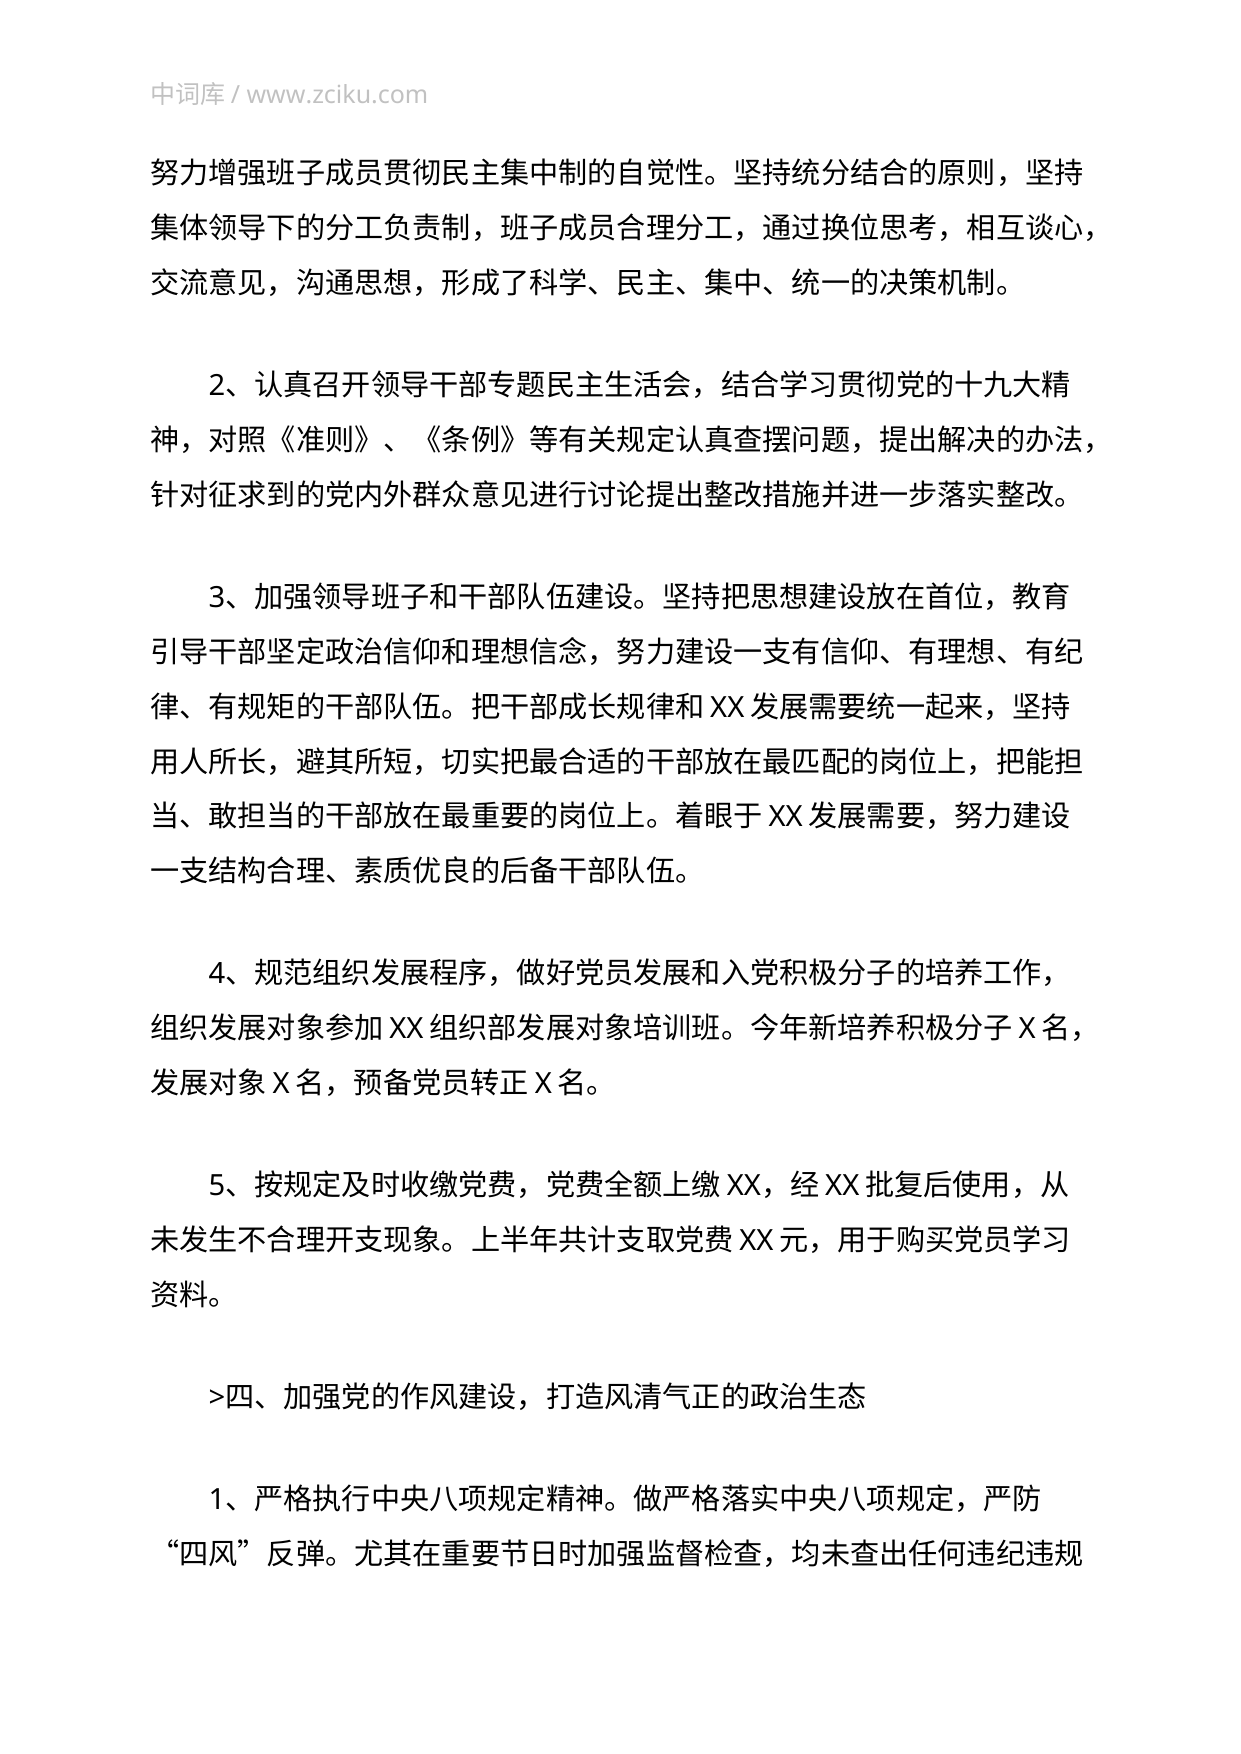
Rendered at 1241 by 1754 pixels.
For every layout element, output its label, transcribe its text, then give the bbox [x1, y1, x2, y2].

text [150, 150, 1090, 302]
text 4、规范组织发展程序，做好党员发展和入党积极分子的培养工作，组织发展对象参加XX组织部发展对象培训班。今年新培养积极分子X名，发展对象X名，预备党员转正X名。 [150, 950, 1090, 1102]
text 3、加强领导班子和干部队伍建设。坚持把思想建设放在首位，教育引导干部坚定政治信仰和理想信念，努力建设一支有信仰、有理想、有纪律、有规矩的干部队伍。把干部成长规律和XX发展需要统一起来，坚持用人所长，避其所短，切实把最合适的干部放在最匹配的岗位上，把能担当、敢担当的干部放在最重要的岗位上。着眼于XX发展需要，努力建设一支结构合理、素质优良的后备干部队伍。 [150, 573, 1090, 890]
text >四、加强党的作风建设，打造风清气正的政治生态 [150, 1373, 1090, 1416]
text 5、按规定及时收缴党费，党费全额上缴XX，经XX批复后使用，从未发生不合理开支现象。上半年共计支取党费XX元，用于购买党员学习资料。 [150, 1162, 1090, 1314]
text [150, 1476, 1090, 1573]
text 2、认真召开领导干部专题民主生活会，结合学习贯彻党的十九大精神，对照《准则》、《条例》等有关规定认真查摆问题，提出解决的办法，针对征求到的党内外群众意见进行讨论提出整改措施并进一步落实整改。 [150, 362, 1090, 514]
